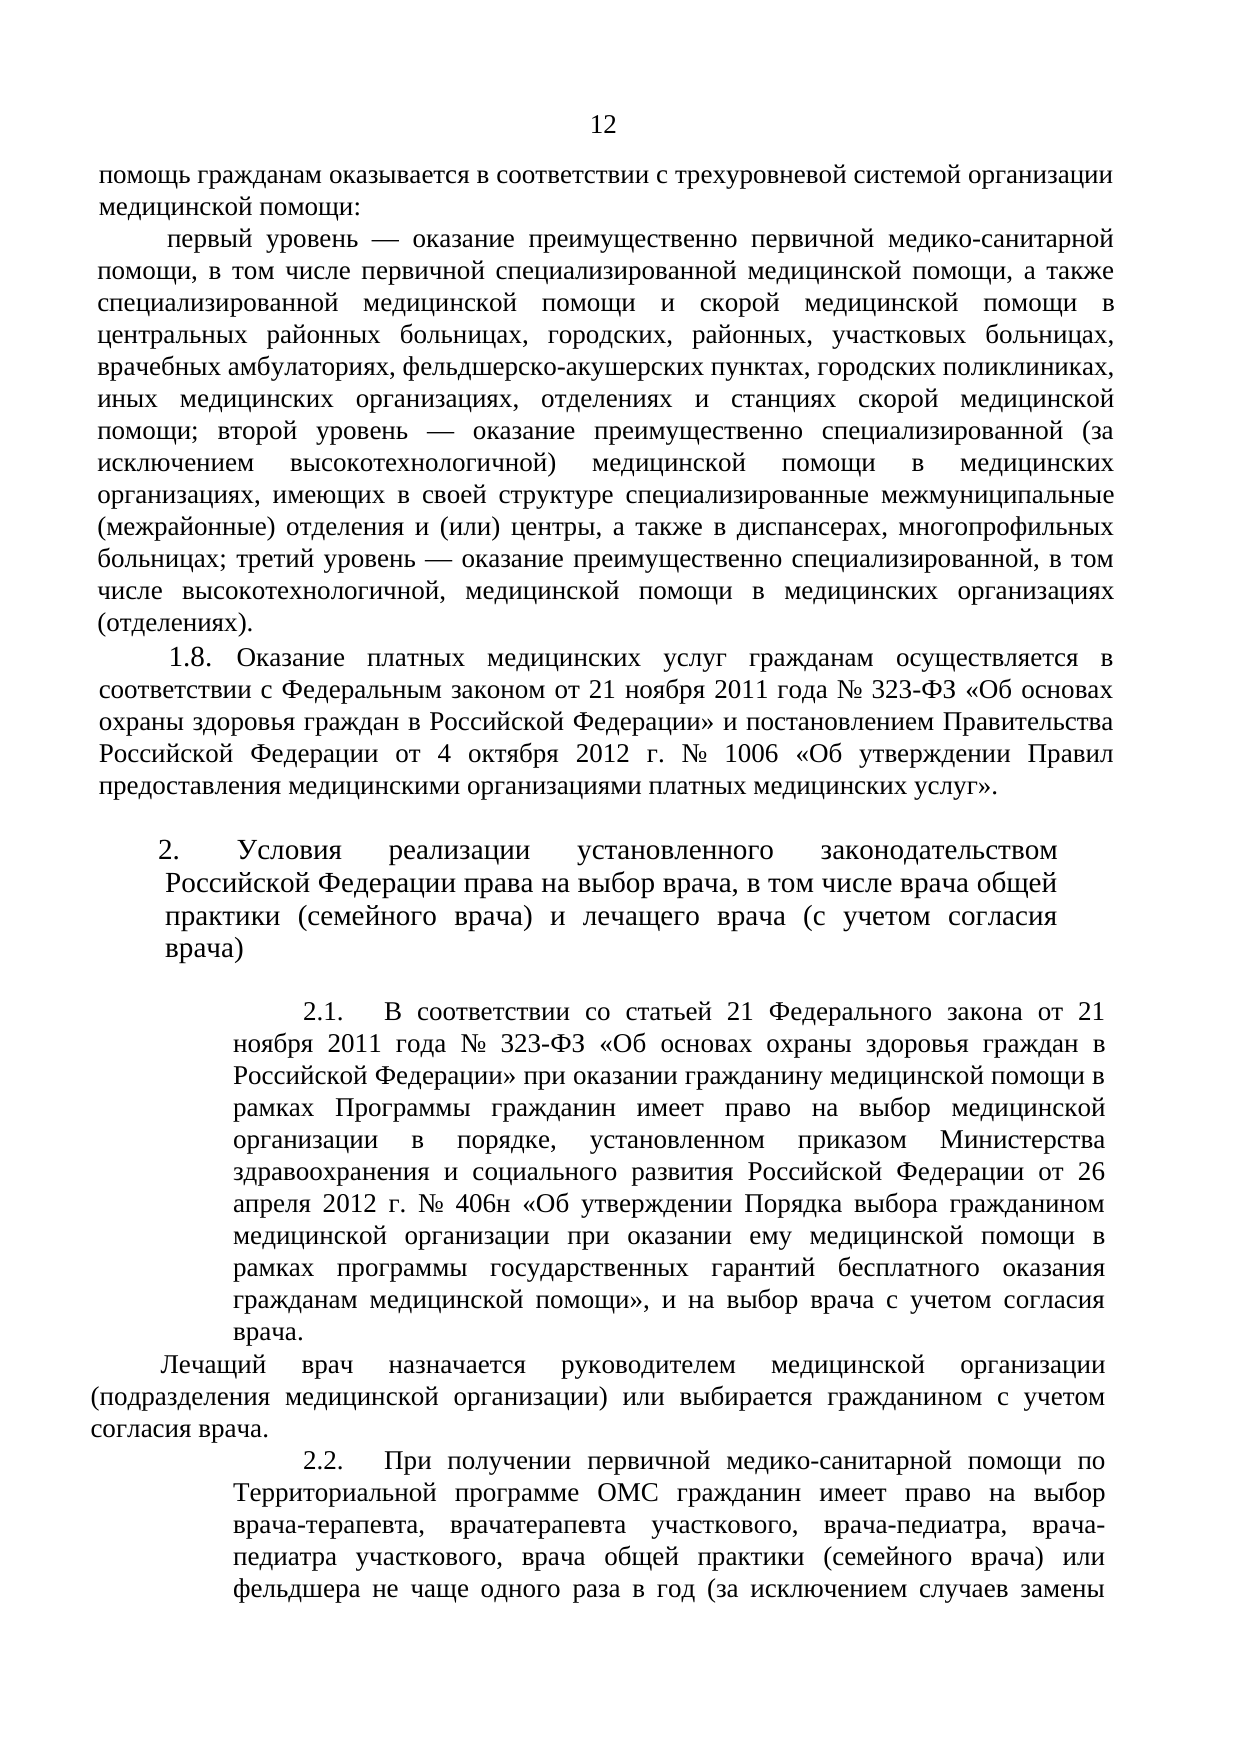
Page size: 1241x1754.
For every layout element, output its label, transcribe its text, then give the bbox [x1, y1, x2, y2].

text Лечащий врач назначается руководителем медицинской организации (подразделения медицинской организации) или выбирается гражданином с учетом согласия врача. [90, 1348, 1106, 1443]
list В соответствии со статьей 21 Федерального закона от 21 ноября 2011 года № 323-ФЗ «Об основах охраны здоровья граждан в Российской Федерации» при оказании гражданину медицинской помощи в рамках Программы гражданин имеет право на выбор медицинской организации в порядке, установленном приказом Министерства здравоохранения и социального развития Российской Федерации от 26 апреля 2012 г. № 406н «Об утверждении Порядка выбора гражданином медицинской организации при оказании ему медицинской помощи в рамках программы государственных гарантий бесплатного оказания гражданам медицинской помощи», и на выбор врача с учетом согласия врача. [233, 995, 1106, 1346]
list Условия реализации установленного законодательством Российской Федерации права на выбор врача, в том числе врача общей практики (семейного врача) и лечащего врача (с учетом согласия врача) [158, 834, 1058, 964]
text первый уровень — оказание преимущественно первичной медико-санитарной помощи, в том числе первичной специализированной медицинской помощи, а также специализированной медицинской помощи и скорой медицинской помощи в центральных районных больницах, городских, районных, участковых больницах, врачебных амбулаториях, фельдшерско-акушерских пунктах, городских поликлиниках, иных медицинских организациях, отделениях и станциях скорой медицинской помощи; второй уровень — оказание преимущественно специализированной (за исключением высокотехнологичной) медицинской помощи в медицинских организациях, имеющих в своей структуре специализированные межмуниципальные (межрайонные) отделения и (или) центры, а также в диспансерах, многопрофильных больницах; третий уровень — оказание преимущественно специализированной, в том числе высокотехнологичной, медицинской помощи в медицинских организациях (отделениях). [97, 222, 1115, 637]
list Оказание платных медицинских услуг гражданам осуществляется в соответствии с Федеральным законом от 21 ноября 2011 года № 323-ФЗ «Об основах охраны здоровья граждан в Российской Федерации» и постановлением Правительства Российской Федерации от 4 октября 2012 г. № 1006 «Об утверждении Правил предоставления медицинскими организациями платных медицинских услуг». [98, 639, 1115, 800]
